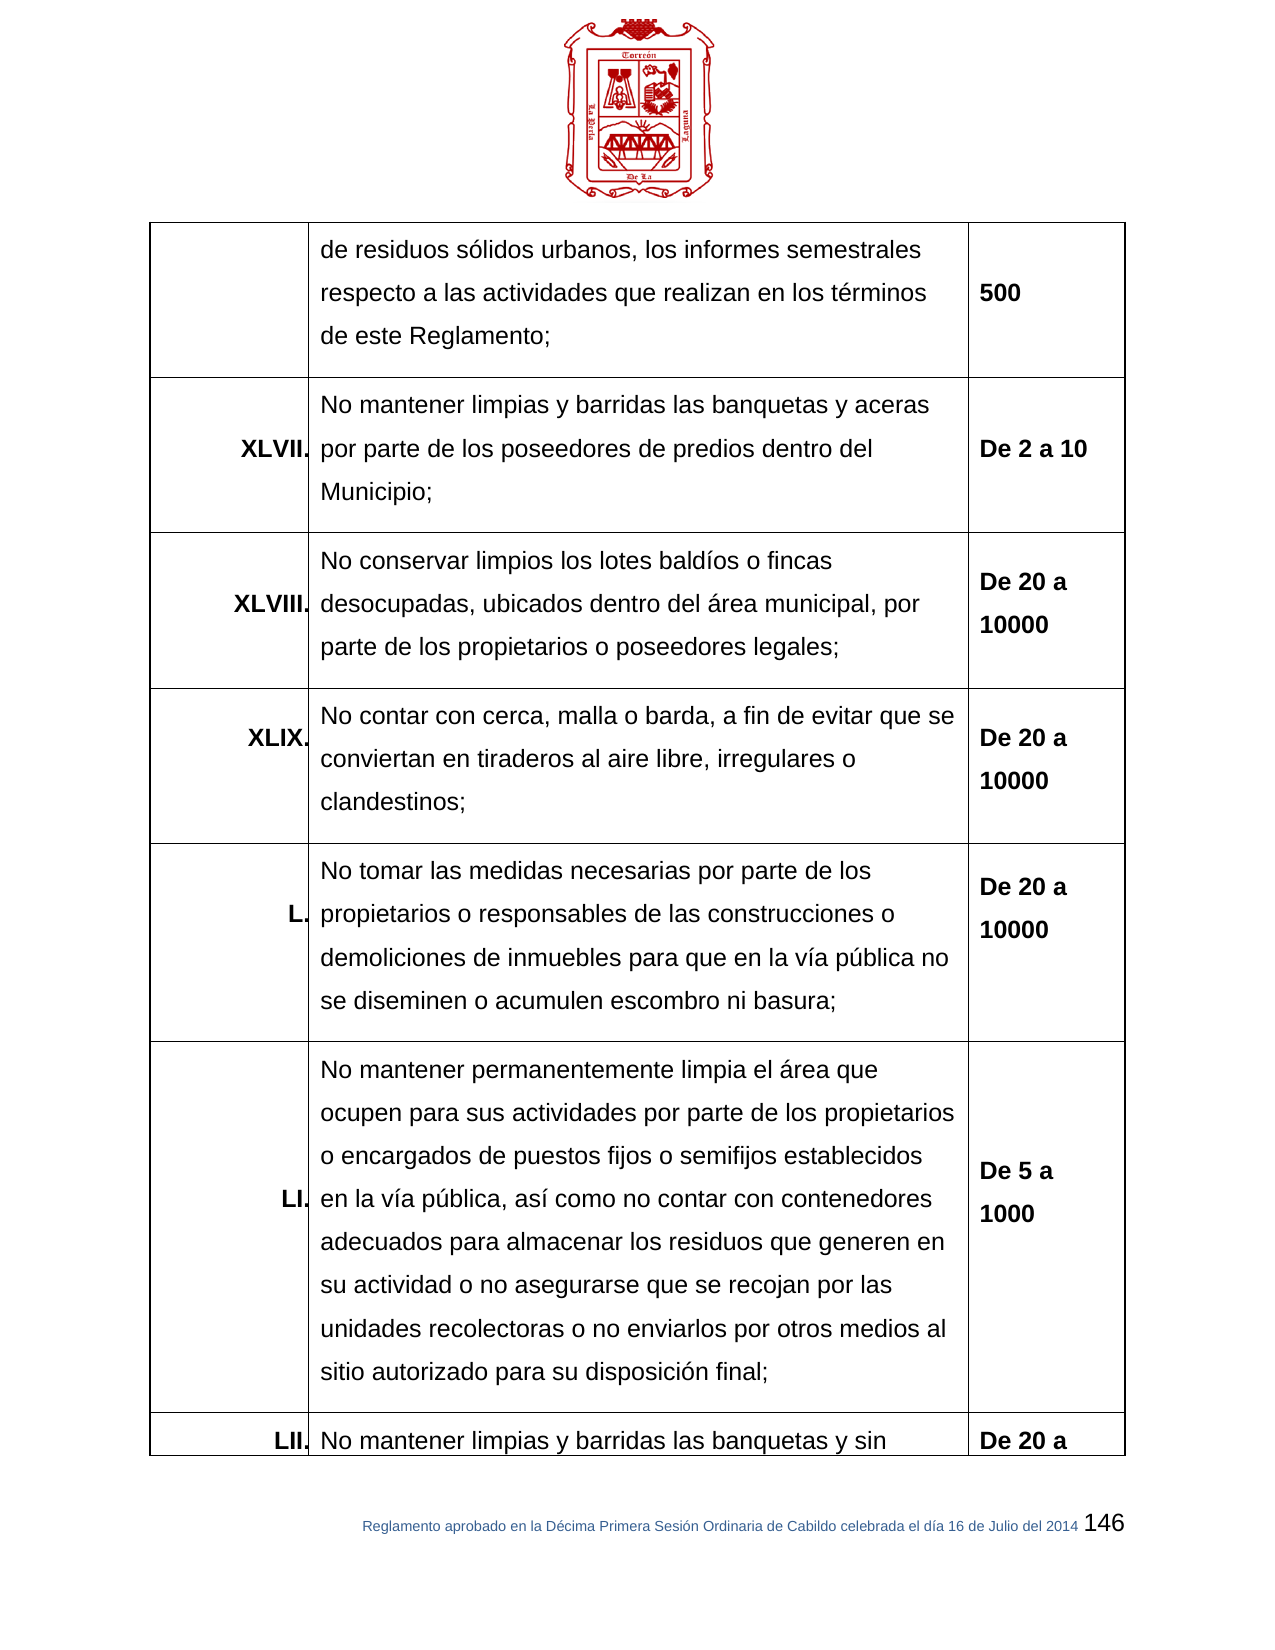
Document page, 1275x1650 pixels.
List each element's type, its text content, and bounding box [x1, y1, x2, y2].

table_cell [151, 378, 308, 532]
table_cell No tomar las medidas necesarias por parte de los propietarios o responsables de las construcciones o demoliciones de inmuebles para que en la vía pública no se diseminen o acumulen escombro ni basura; [309, 844, 968, 1041]
table_cell [151, 689, 308, 843]
table_cell De 2 a 10 [969, 378, 1124, 532]
table_cell [151, 1413, 308, 1454]
table_cell De 20 a 10000 [969, 844, 1124, 1041]
table_cell [151, 533, 308, 687]
table_cell No contar con cerca, malla o barda, a fin de evitar que se conviertan en tiraderos al aire libre, irregulares o clandestinos; [309, 689, 968, 843]
table_cell No mantener limpias y barridas las banquetas y aceras por parte de los poseedores de predios dentro del Municipio; [309, 378, 968, 532]
table_cell De 20 a 10000 [969, 689, 1124, 843]
table_cell No mantener permanentemente limpia el área que ocupen para sus actividades por parte de los propietarios o encargados de puestos fijos o semifijos establecidos en la vía pública, así como no contar con contenedores adecuados para almacenar los residuos que generen en su actividad o no asegurarse que se recojan por las unidades recolectoras o no enviarlos por otros medios al sitio autorizado para su disposición final; [309, 1042, 968, 1412]
picture [540, 13, 735, 203]
table_cell No conservar limpios los lotes baldíos o fincas desocupadas, ubicados dentro del área municipal, por parte de los propietarios o poseedores legales; [309, 533, 968, 687]
table_cell [151, 1042, 308, 1412]
table_cell [151, 844, 308, 1041]
table_cell [151, 223, 308, 377]
table_cell De 20 a 10000 [969, 1413, 1124, 1454]
table_cell De 20 a 500 [969, 223, 1124, 377]
table_cell De 20 a 10000 [969, 533, 1124, 687]
table_cell De 5 a 1000 [969, 1042, 1124, 1412]
